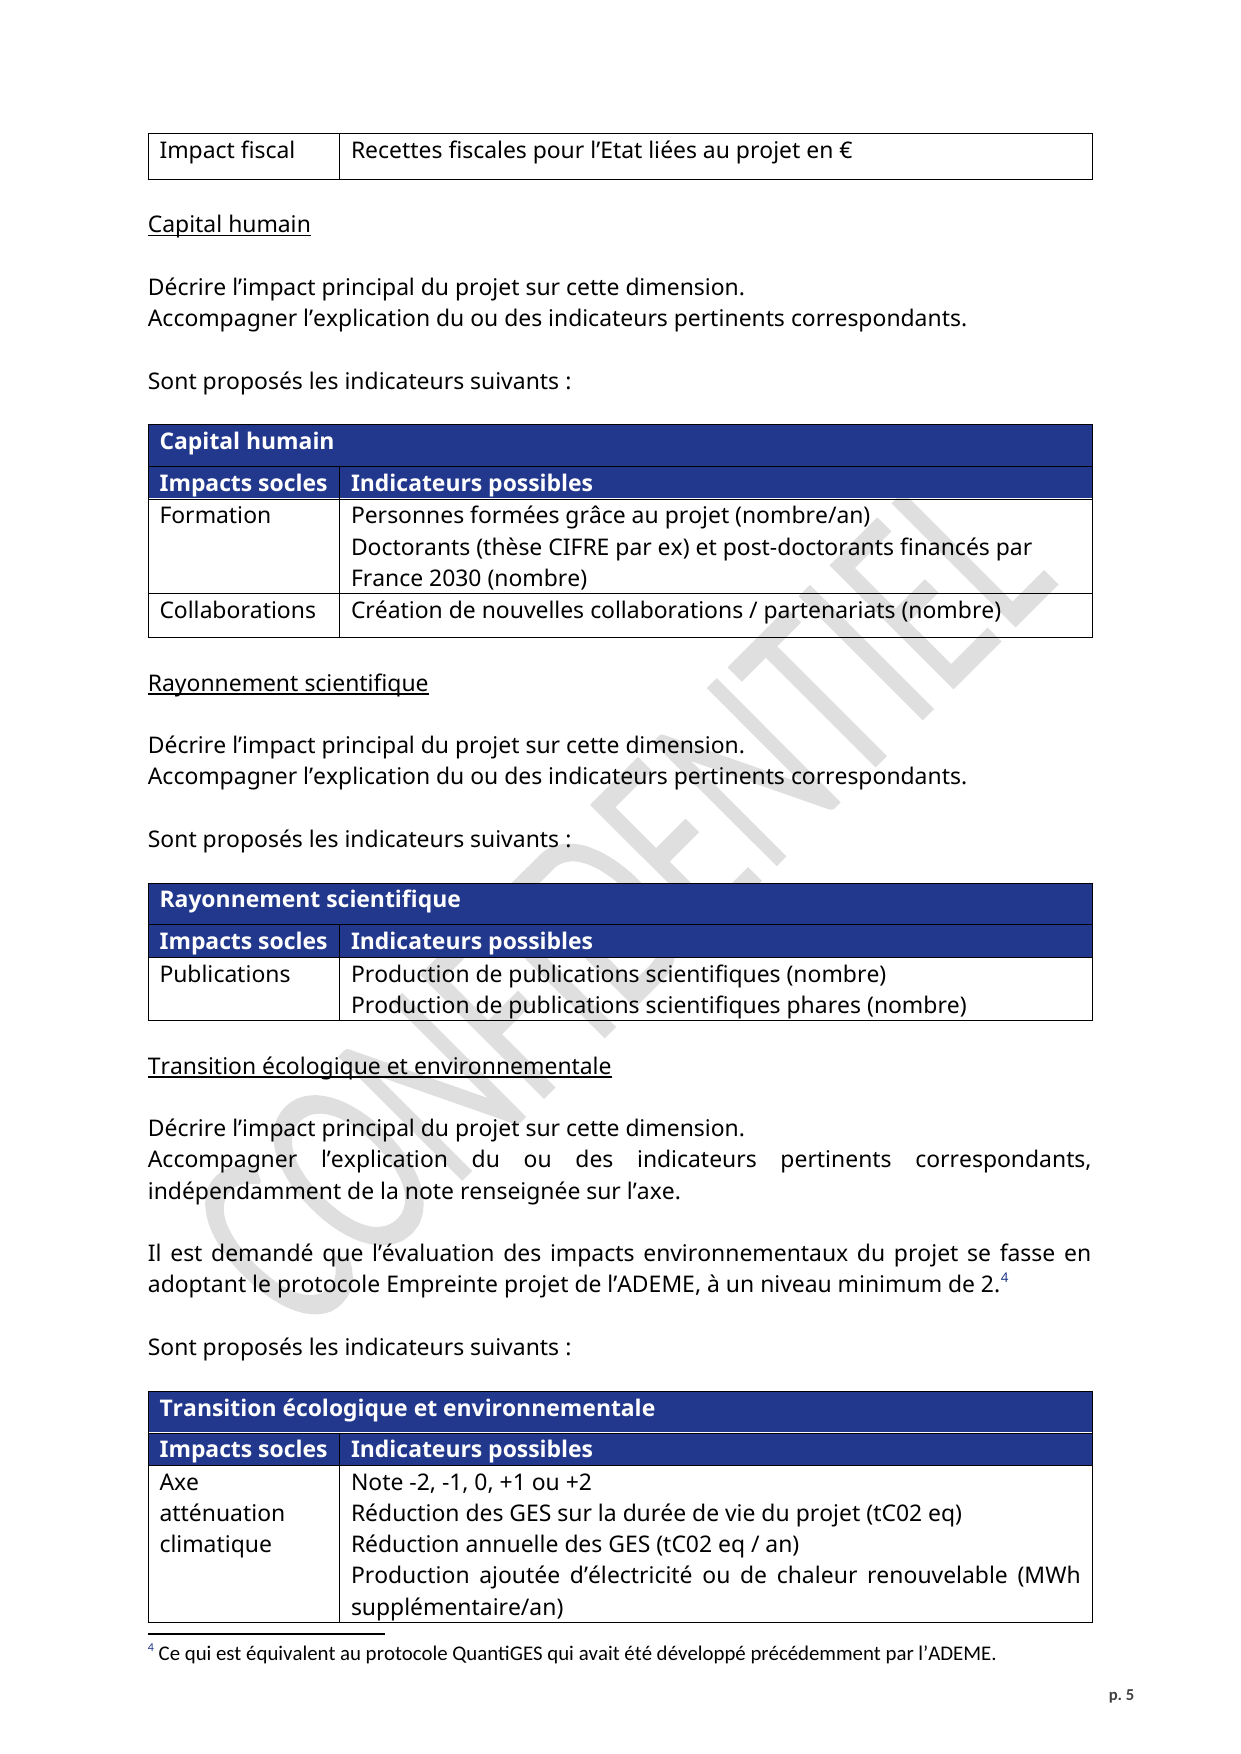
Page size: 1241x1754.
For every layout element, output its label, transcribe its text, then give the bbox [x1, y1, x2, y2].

text Décrire l’impact principal du projet sur cette dimension. [148, 729, 1093, 760]
table_cell Publications [149, 958, 339, 1020]
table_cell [340, 1466, 1092, 1622]
table_cell Création de nouvelles collaborations / partenariats (nombre) [340, 594, 1092, 637]
text Sont proposés les indicateurs suivants : [148, 364, 1093, 396]
table_cell Impacts socles [149, 467, 339, 498]
table_header Transition écologique et environnementale [149, 1392, 1092, 1432]
table_cell Impacts socles [149, 1434, 339, 1465]
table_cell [149, 1466, 339, 1622]
text Sont proposés les indicateurs suivants : [148, 823, 1093, 854]
table_cell Collaborations [149, 594, 339, 637]
table_cell Impacts socles [149, 925, 339, 957]
text Rayonnement scientifique [148, 666, 1093, 698]
text Transition écologique et environnementale [148, 1049, 1093, 1081]
text Sont proposés les indicateurs suivants : [148, 1331, 1093, 1362]
table_header Capital humain [149, 425, 1092, 466]
text Capital humain [148, 208, 1093, 239]
table_cell Personnes formées grâce au projet (nombre/an) Doctorants (thèse CIFRE par ex) et post-doctorants financés par France 2030 (nombre) [340, 500, 1092, 593]
text Accompagner l’explication du ou des indicateurs pertinents correspondants, indépendamment de la note renseignée sur l’axe. [148, 1143, 1093, 1206]
table_cell Formation [149, 500, 339, 593]
table_cell Indicateurs possibles [340, 1434, 1092, 1465]
table_header Rayonnement scientifique [149, 884, 1092, 924]
table_cell Indicateurs possibles [340, 467, 1092, 498]
text Il est demandé que l’évaluation des impacts environnementaux du projet se fasse en adoptant le protocole Empreinte projet de l’ADEME, à un niveau minimum de 2. [148, 1237, 1093, 1299]
text Accompagner l’explication du ou des indicateurs pertinents correspondants. [148, 760, 1093, 791]
text Décrire l’impact principal du projet sur cette dimension. [148, 1112, 1093, 1143]
table_cell Production de publications scientifiques (nombre) Production de publications scientifiques phares (nombre) [340, 958, 1092, 1020]
table_cell Impact fiscal [149, 134, 339, 179]
table_cell Recettes fiscales pour l’Etat liées au projet en € [340, 134, 1092, 179]
table_cell Indicateurs possibles [340, 925, 1092, 957]
text Décrire l’impact principal du projet sur cette dimension. [148, 271, 1093, 302]
text Accompagner l’explication du ou des indicateurs pertinents correspondants. [148, 302, 1093, 333]
